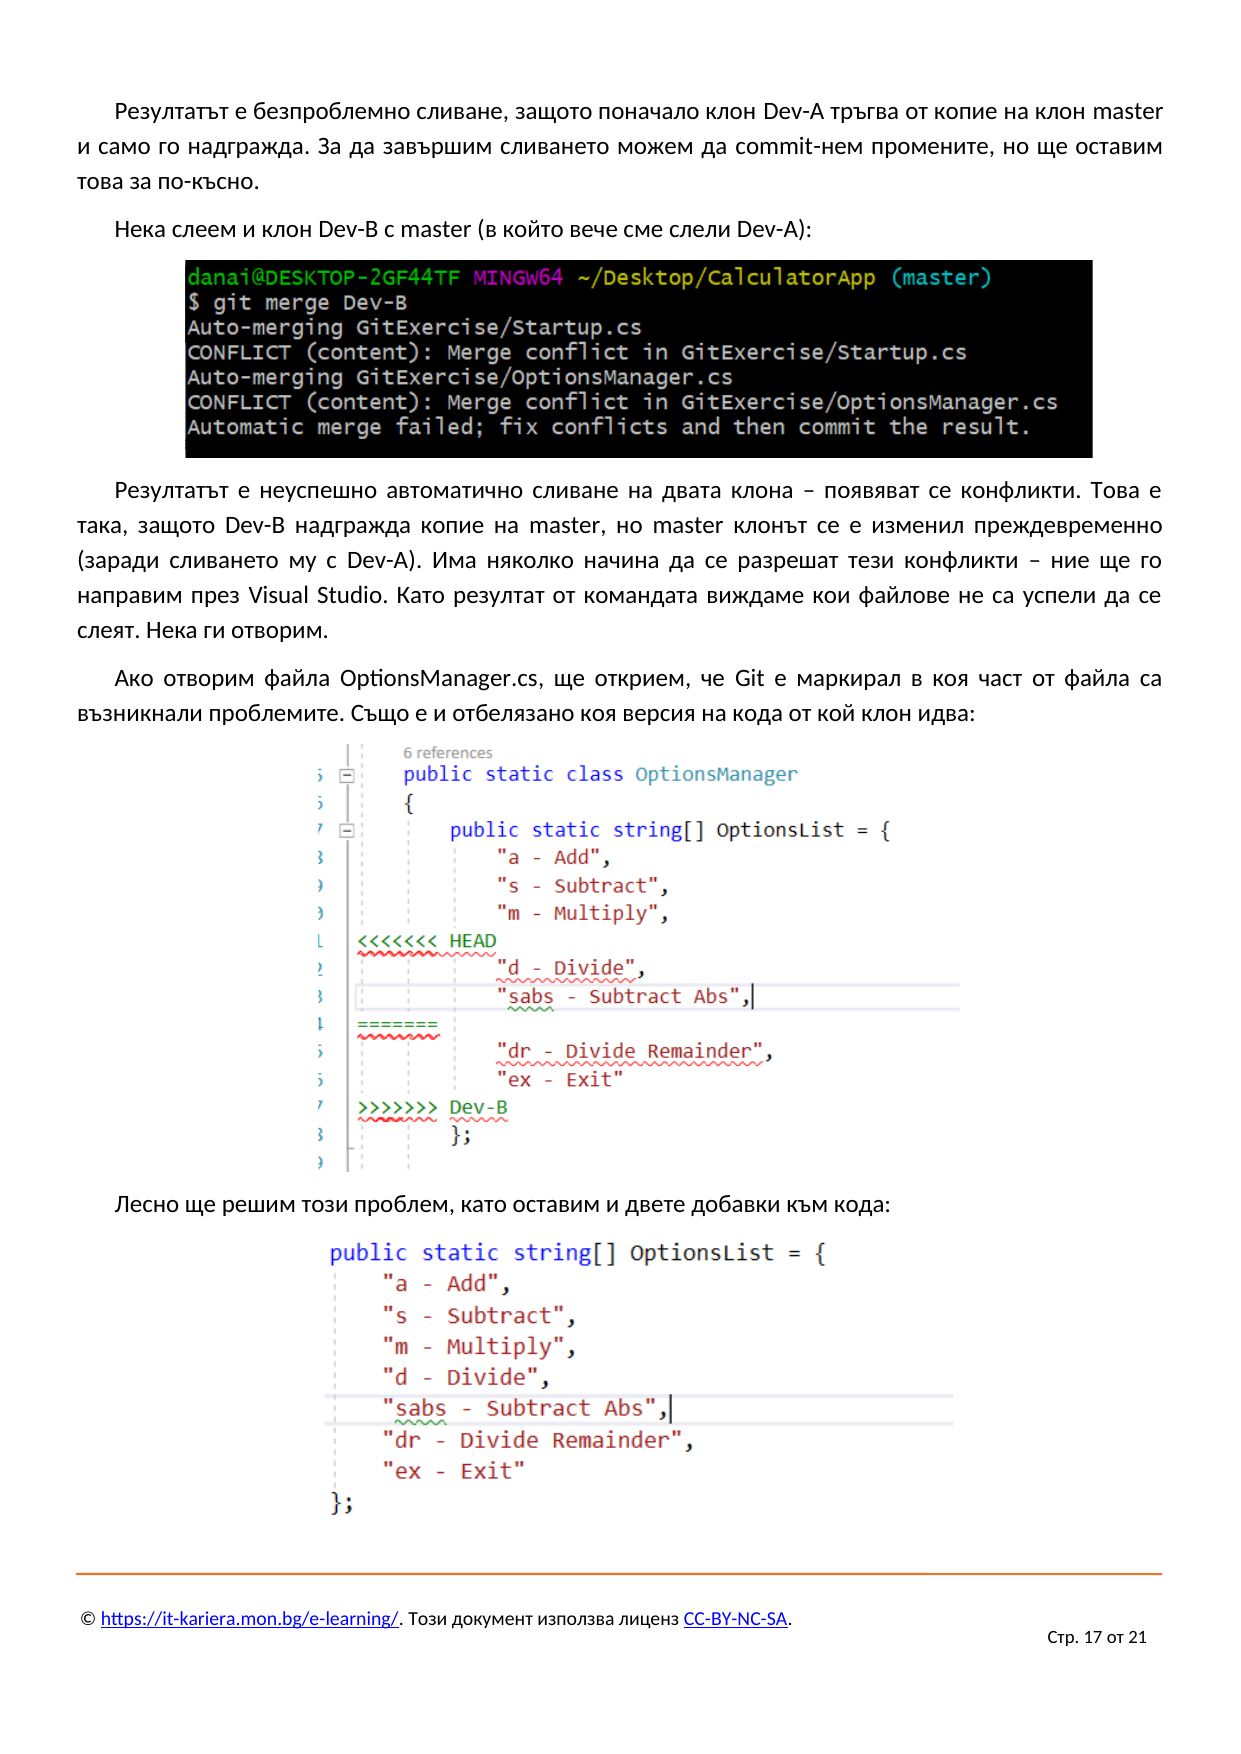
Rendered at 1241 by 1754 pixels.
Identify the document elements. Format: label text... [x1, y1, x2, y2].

picture [185, 260, 1093, 458]
text Ако отворим файла OptionsManager.cs, ще открием, че Git е маркирал в коя част от файла са възникнали проблемите. Също е и отбелязано коя версия на кода от кой клон идва: [77, 662, 1163, 727]
picture [318, 744, 960, 1172]
text Лесно ще решим този проблем, като оставим и двете добавки към кода: [77, 1188, 1163, 1218]
text Резултатът е безпроблемно сливане, защото поначало клон Dev-A тръгва от копие на клон master и само го надгражда. За да завършим сливането можем да commit-нем промените, но ще оставим това за по-късно. [77, 95, 1163, 196]
picture [324, 1235, 954, 1527]
text Резултатът е неуспешно автоматично сливане на двата клона – появяват се конфликти. Това е така, защото Dev-B надгражда копие на master, но master клонът се е изменил преждевременно (заради сливането му с Dev-A). Има няколко начина да се разрешат тези конфликти – ние ще го направим през Visual Studio. Като резултат от командата виждаме кои файлове не са успели да се слеят. Нека ги отворим. [77, 474, 1163, 645]
text Нека слеем и клон Dev-B с master (в който вече сме слели Dev-A): [77, 213, 1163, 243]
